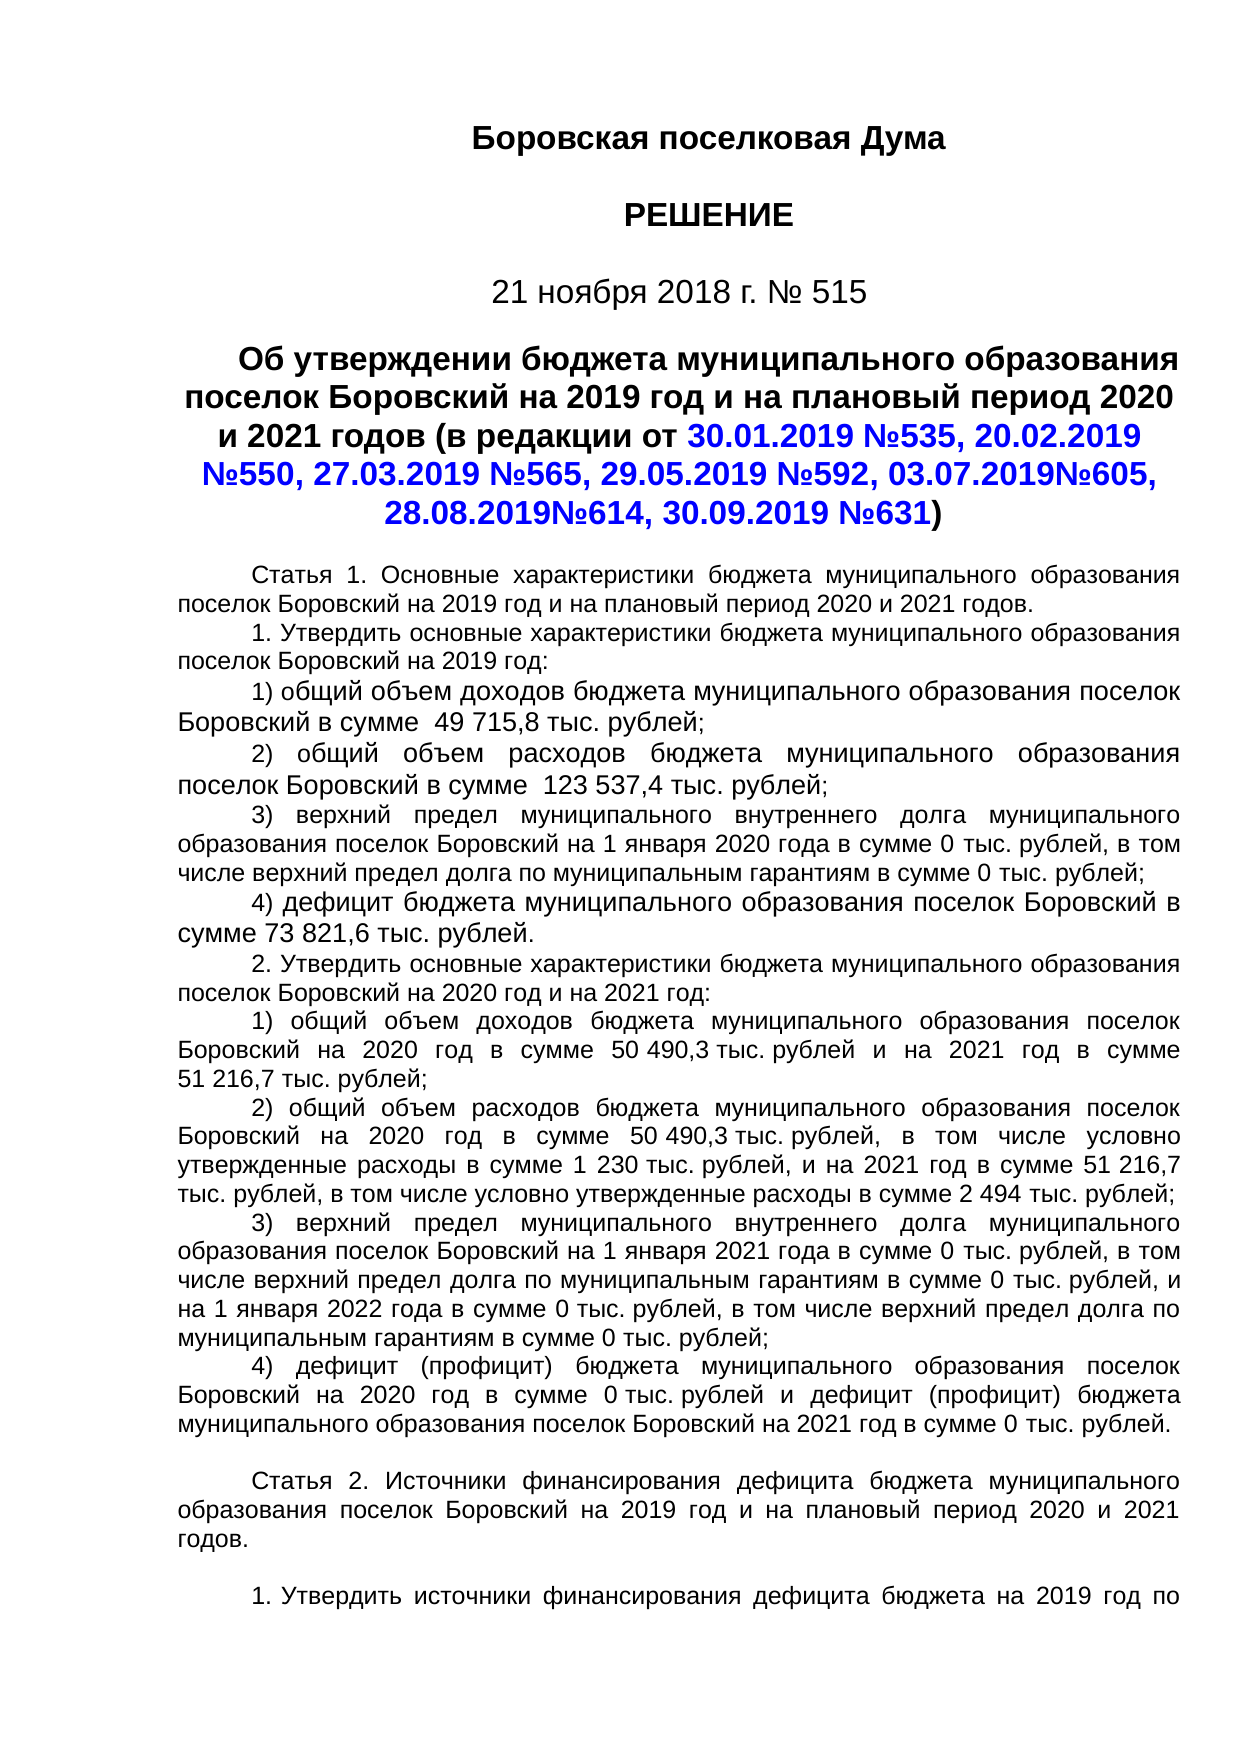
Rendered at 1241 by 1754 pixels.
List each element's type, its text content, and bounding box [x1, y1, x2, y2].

text 1) общий объем доходов бюджета муниципального образования поселок Боровский на 2020 год в сумме 50 490,3 тыс. рублей и на 2021 год в сумме 51 216,7 тыс. рублей; [177, 1006, 1181, 1092]
text 3) верхний предел муниципального внутреннего долга муниципального образования поселок Боровский на 1 января 2021 года в сумме 0 тыс. рублей, в том числе верхний предел долга по муниципальным гарантиям в сумме 0 тыс. рублей, и на 1 января 2022 года в сумме 0 тыс. рублей, в том числе верхний предел долга по муниципальным гарантиям в сумме 0 тыс. рублей; [177, 1207, 1181, 1351]
text 21 ноября 2018 г. № 515 [177, 272, 1181, 310]
text 4) дефицит бюджета муниципального образования поселок Боровский в сумме 73 821,6 тыс. рублей. [177, 886, 1181, 949]
text Статья 2. Источники финансирования дефицита бюджета муниципального образования поселок Боровский на 2019 год и на плановый период 2020 и 2021 годов. [177, 1466, 1181, 1552]
text Статья 1. Основные характеристики бюджета муниципального образования поселок Боровский на 2019 год и на плановый период 2020 и 2021 годов. [177, 560, 1181, 617]
text Боровская поселковая Дума [177, 118, 1181, 157]
text 2) общий объем расходов бюджета муниципального образования поселок Боровский в сумме 123 537,4 тыс. рублей; [177, 737, 1181, 800]
text 3) верхний предел муниципального внутреннего долга муниципального образования поселок Боровский на 1 января 2020 года в сумме 0 тыс. рублей, в том числе верхний предел долга по муниципальным гарантиям в сумме 0 тыс. рублей; [177, 800, 1181, 886]
text Об утверждении бюджета муниципального образования поселок Боровский на 2019 год и на плановый период 2020 и 2021 годов (в редакции от 30.01.2019 №535, 20.02.2019 №550, 27.03.2019 №565, 29.05.2019 №592, 03.07.2019№605, 28.08.2019№614, 30.09.2019 №631) [177, 339, 1181, 531]
text 2) общий объем расходов бюджета муниципального образования поселок Боровский на 2020 год в сумме 50 490,3 тыс. рублей, в том числе условно утвержденные расходы в сумме 1 230 тыс. рублей, и на 2021 год в сумме 51 216,7 тыс. рублей, в том числе условно утвержденные расходы в сумме 2 494 тыс. рублей; [177, 1092, 1181, 1207]
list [177, 1581, 1181, 1610]
text РЕШЕНИЕ [177, 195, 1181, 233]
text 2. Утвердить основные характеристики бюджета муниципального образования поселок Боровский на 2020 год и на 2021 год: [177, 949, 1181, 1006]
text 1) общий объем доходов бюджета муниципального образования поселок Боровский в сумме 49 715,8 тыс. рублей; [177, 675, 1181, 737]
text 4) дефицит (профицит) бюджета муниципального образования поселок Боровский на 2020 год в сумме 0 тыс. рублей и дефицит (профицит) бюджета муниципального образования поселок Боровский на 2021 год в сумме 0 тыс. рублей. [177, 1351, 1181, 1437]
text 1. Утвердить основные характеристики бюджета муниципального образования поселок Боровский на 2019 год: [177, 617, 1181, 675]
